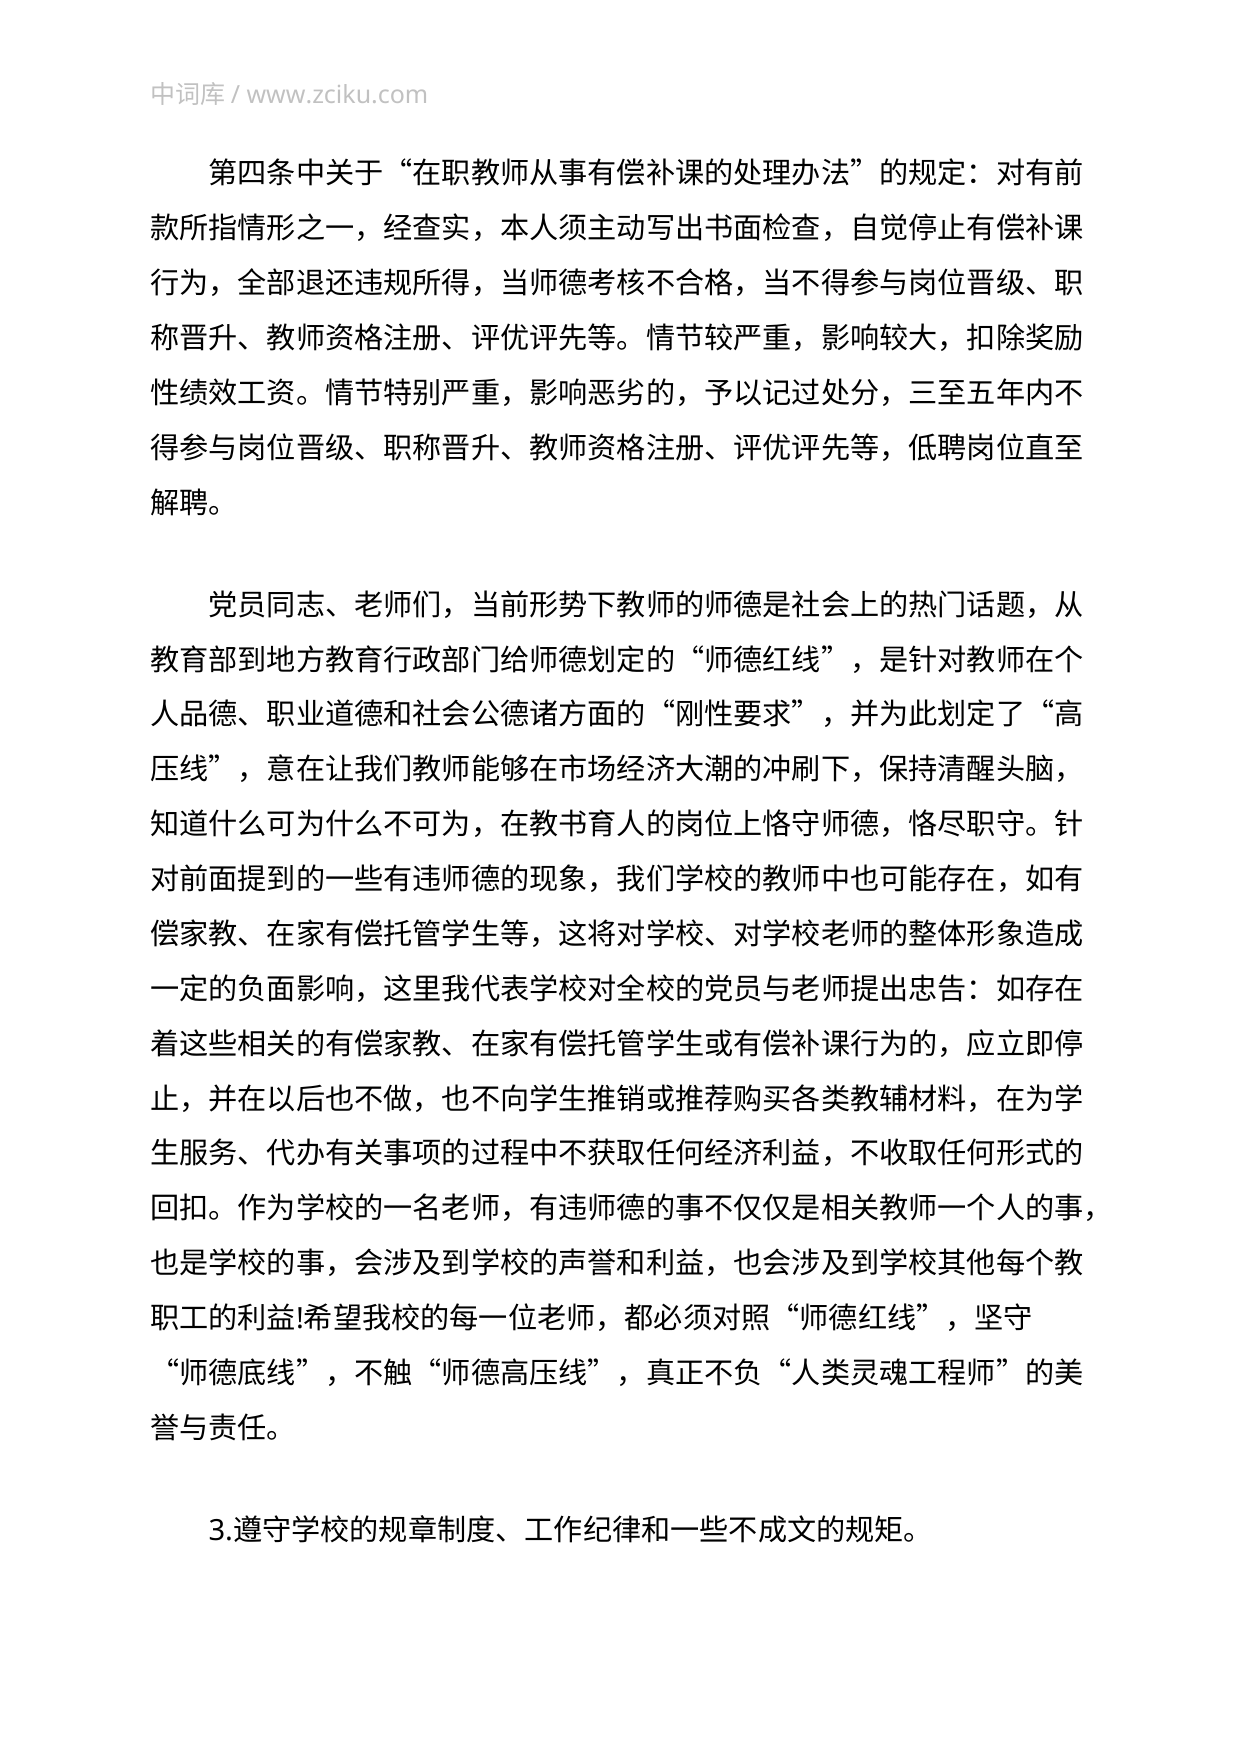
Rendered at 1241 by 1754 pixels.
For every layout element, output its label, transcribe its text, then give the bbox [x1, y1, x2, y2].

text 党员同志、老师们，当前形势下教师的师德是社会上的热门话题，从教育部到地方教育行政部门给师德划定的“师德红线”，是针对教师在个人品德、职业道德和社会公德诸方面的“刚性要求”，并为此划定了“高压线”，意在让我们教师能够在市场经济大潮的冲刷下，保持清醒头脑，知道什么可为什么不可为，在教书育人的岗位上恪守师德，恪尽职守。针对前面提到的一些有违师德的现象，我们学校的教师中也可能存在，如有偿家教、在家有偿托管学生等，这将对学校、对学校老师的整体形象造成一定的负面影响，这里我代表学校对全校的党员与老师提出忠告：如存在着这些相关的有偿家教、在家有偿托管学生或有偿补课行为的，应立即停止，并在以后也不做，也不向学生推销或推荐购买各类教辅材料，在为学生服务、代办有关事项的过程中不获取任何经济利益，不收取任何形式的回扣。作为学校的一名老师，有违师德的事不仅仅是相关教师一个人的事，也是学校的事，会涉及到学校的声誉和利益，也会涉及到学校其他每个教职工的利益!希望我校的每一位老师，都必须对照“师德红线”，坚守“师德底线”，不触“师德高压线”，真正不负“人类灵魂工程师”的美誉与责任。 [150, 581, 1090, 1447]
text 3.遵守学校的规章制度、工作纪律和一些不成文的规矩。 [150, 1506, 1090, 1549]
text 第四条中关于“在职教师从事有偿补课的处理办法”的规定：对有前款所指情形之一，经查实，本人须主动写出书面检查，自觉停止有偿补课行为，全部退还违规所得，当师德考核不合格，当不得参与岗位晋级、职称晋升、教师资格注册、评优评先等。情节较严重，影响较大，扣除奖励性绩效工资。情节特别严重，影响恶劣的，予以记过处分，三至五年内不得参与岗位晋级、职称晋升、教师资格注册、评优评先等，低聘岗位直至解聘。 [150, 150, 1090, 522]
